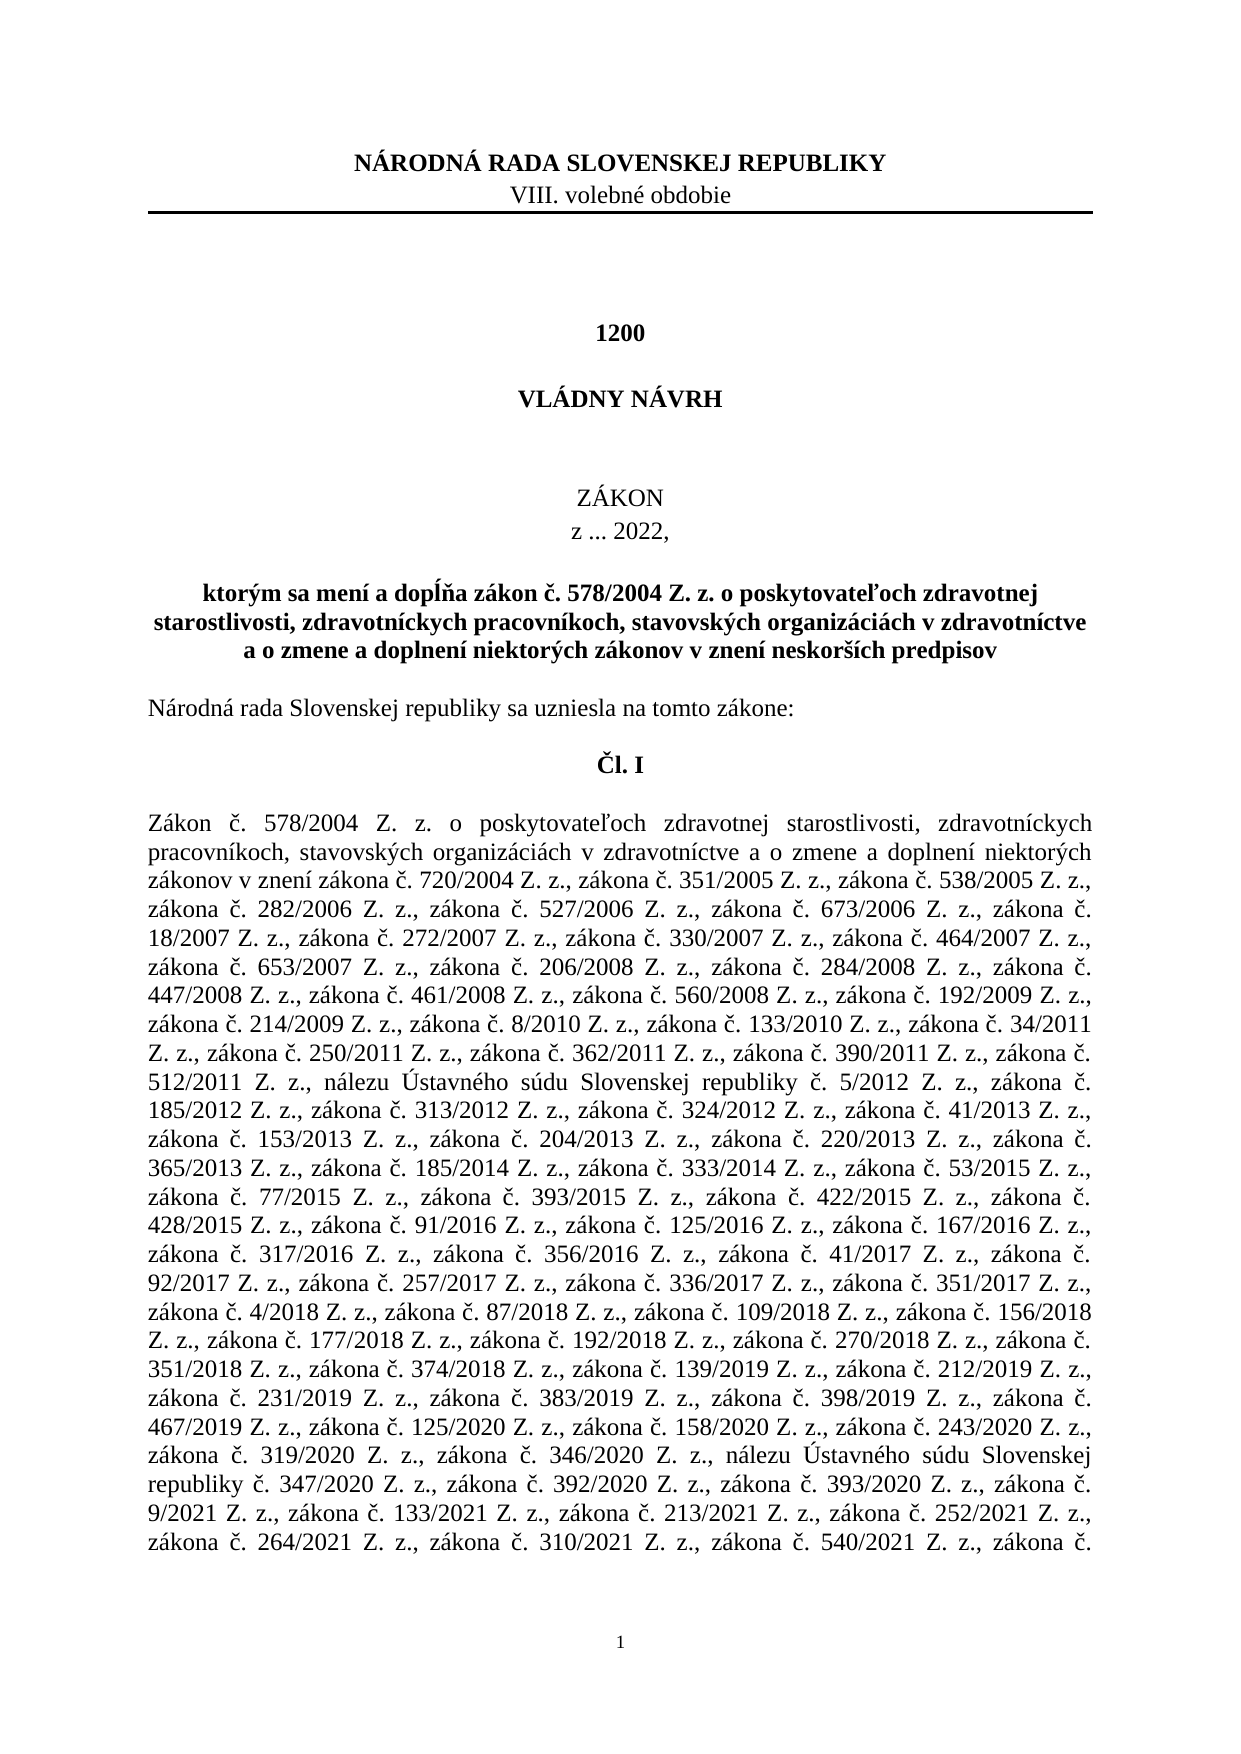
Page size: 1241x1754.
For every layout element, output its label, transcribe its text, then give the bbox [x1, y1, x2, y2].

text Národná rada Slovenskej republiky sa uzniesla na tomto zákone: [148, 693, 1093, 722]
text NÁRODNÁ RADA SLOVENSKEJ REPUBLIKY [148, 148, 1093, 176]
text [148, 808, 1093, 1555]
text ktorým sa mení a dopĺňa zákon č. 578/2004 Z. z. o poskytovateľoch zdravotnej starostlivosti, zdravotníckych pracovníkoch, stavovských organizáciách v zdravotníctve a o zmene a doplnení niektorých zákonov v znení neskorších predpisov [148, 578, 1093, 664]
text VLÁDNY NÁVRH [148, 384, 1093, 413]
text z ... 2022, [148, 516, 1093, 545]
text VIII. volebné obdobie [148, 181, 1093, 211]
text ZÁKON [148, 483, 1093, 512]
text 1200 [148, 318, 1093, 347]
text Čl. I [148, 750, 1093, 779]
